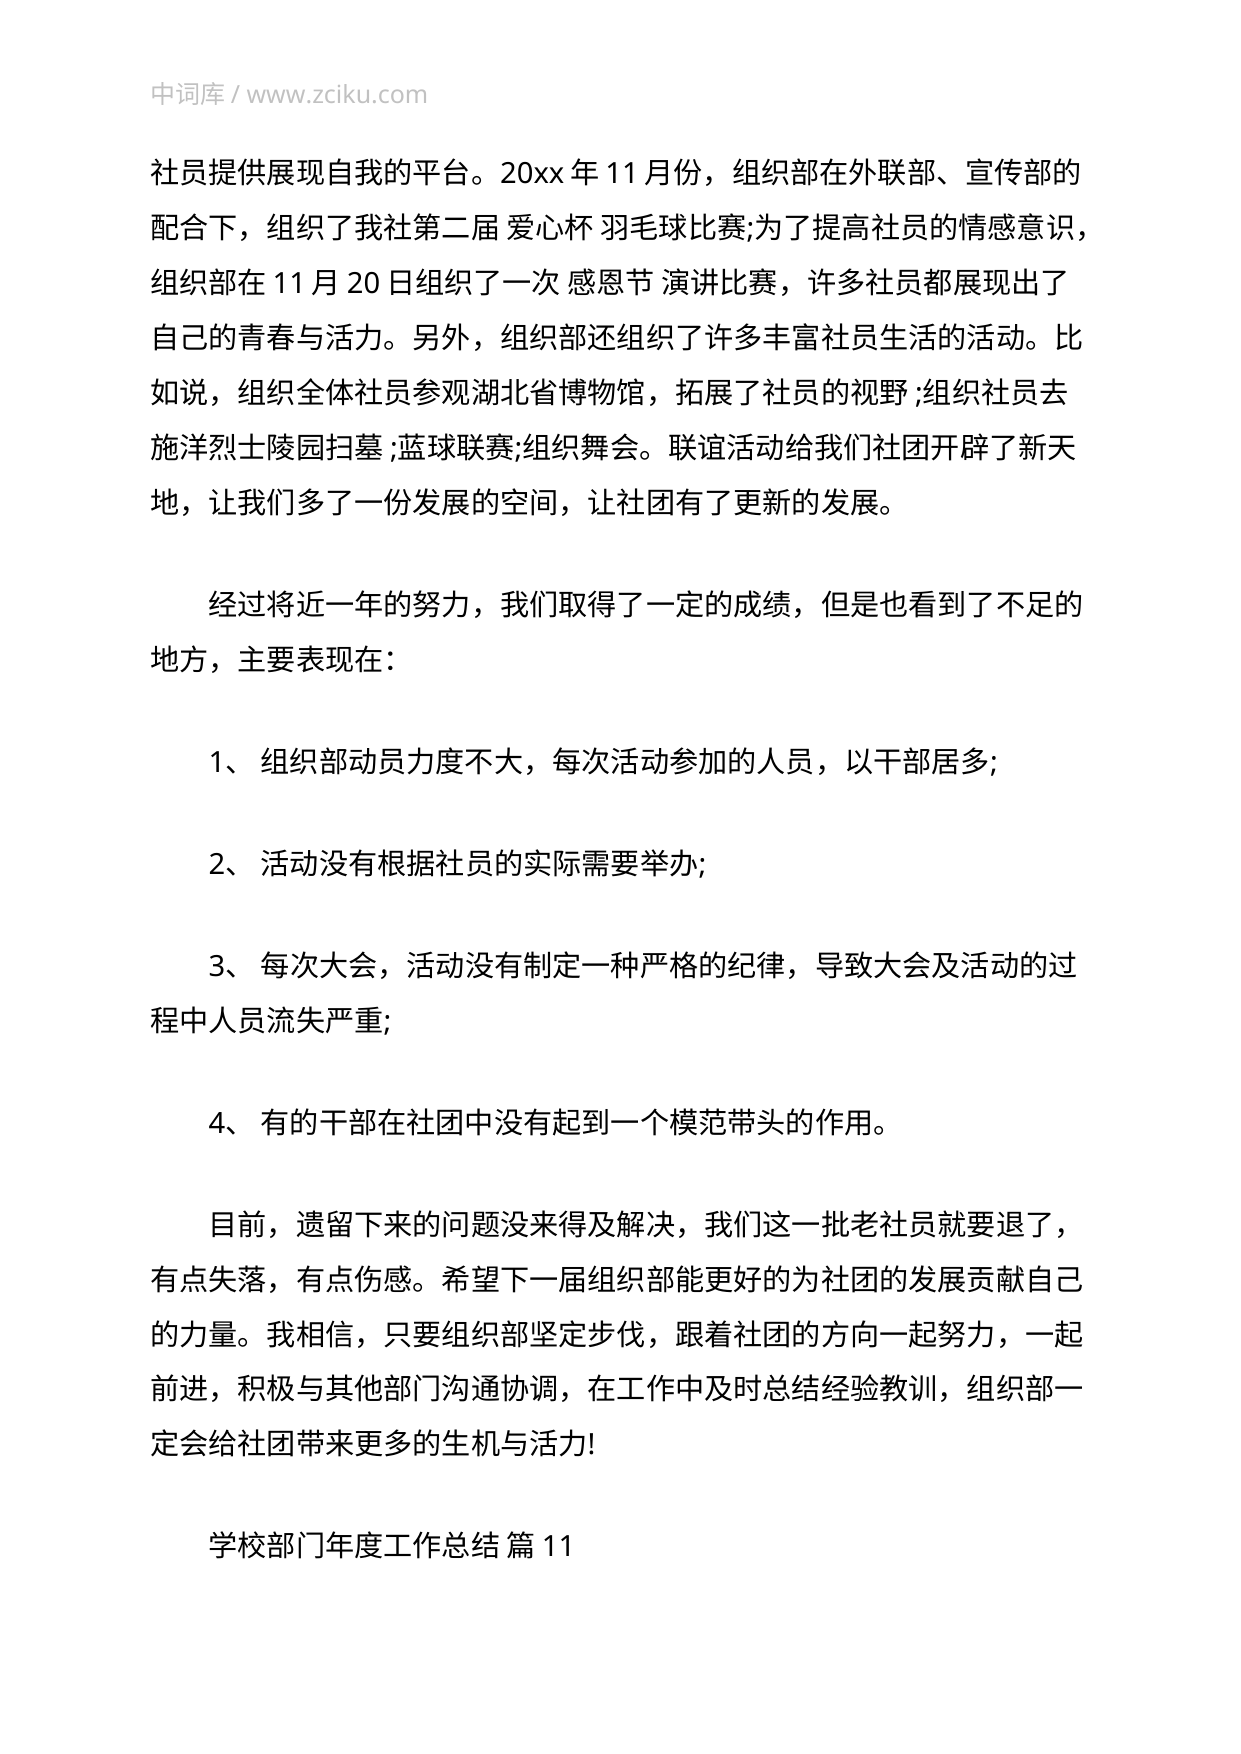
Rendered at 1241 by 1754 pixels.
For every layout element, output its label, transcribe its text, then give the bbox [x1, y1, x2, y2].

text 学校部门年度工作总结 篇11 [150, 1523, 1090, 1565]
text 经过将近一年的努力，我们取得了一定的成绩，但是也看到了不足的地方，主要表现在： [150, 582, 1090, 679]
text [150, 150, 1090, 522]
text 1、 组织部动员力度不大，每次活动参加的人员，以干部居多; [150, 738, 1090, 781]
text 3、 每次大会，活动没有制定一种严格的纪律，导致大会及活动的过程中人员流失严重; [150, 942, 1090, 1040]
text 4、 有的干部在社团中没有起到一个模范带头的作用。 [150, 1099, 1090, 1142]
text 2、 活动没有根据社员的实际需要举办; [150, 840, 1090, 883]
text 目前，遗留下来的问题没来得及解决，我们这一批老社员就要退了，有点失落，有点伤感。希望下一届组织部能更好的为社团的发展贡献自己的力量。我相信，只要组织部坚定步伐，跟着社团的方向一起努力，一起前进，积极与其他部门沟通协调，在工作中及时总结经验教训，组织部一定会给社团带来更多的生机与活力! [150, 1201, 1090, 1463]
